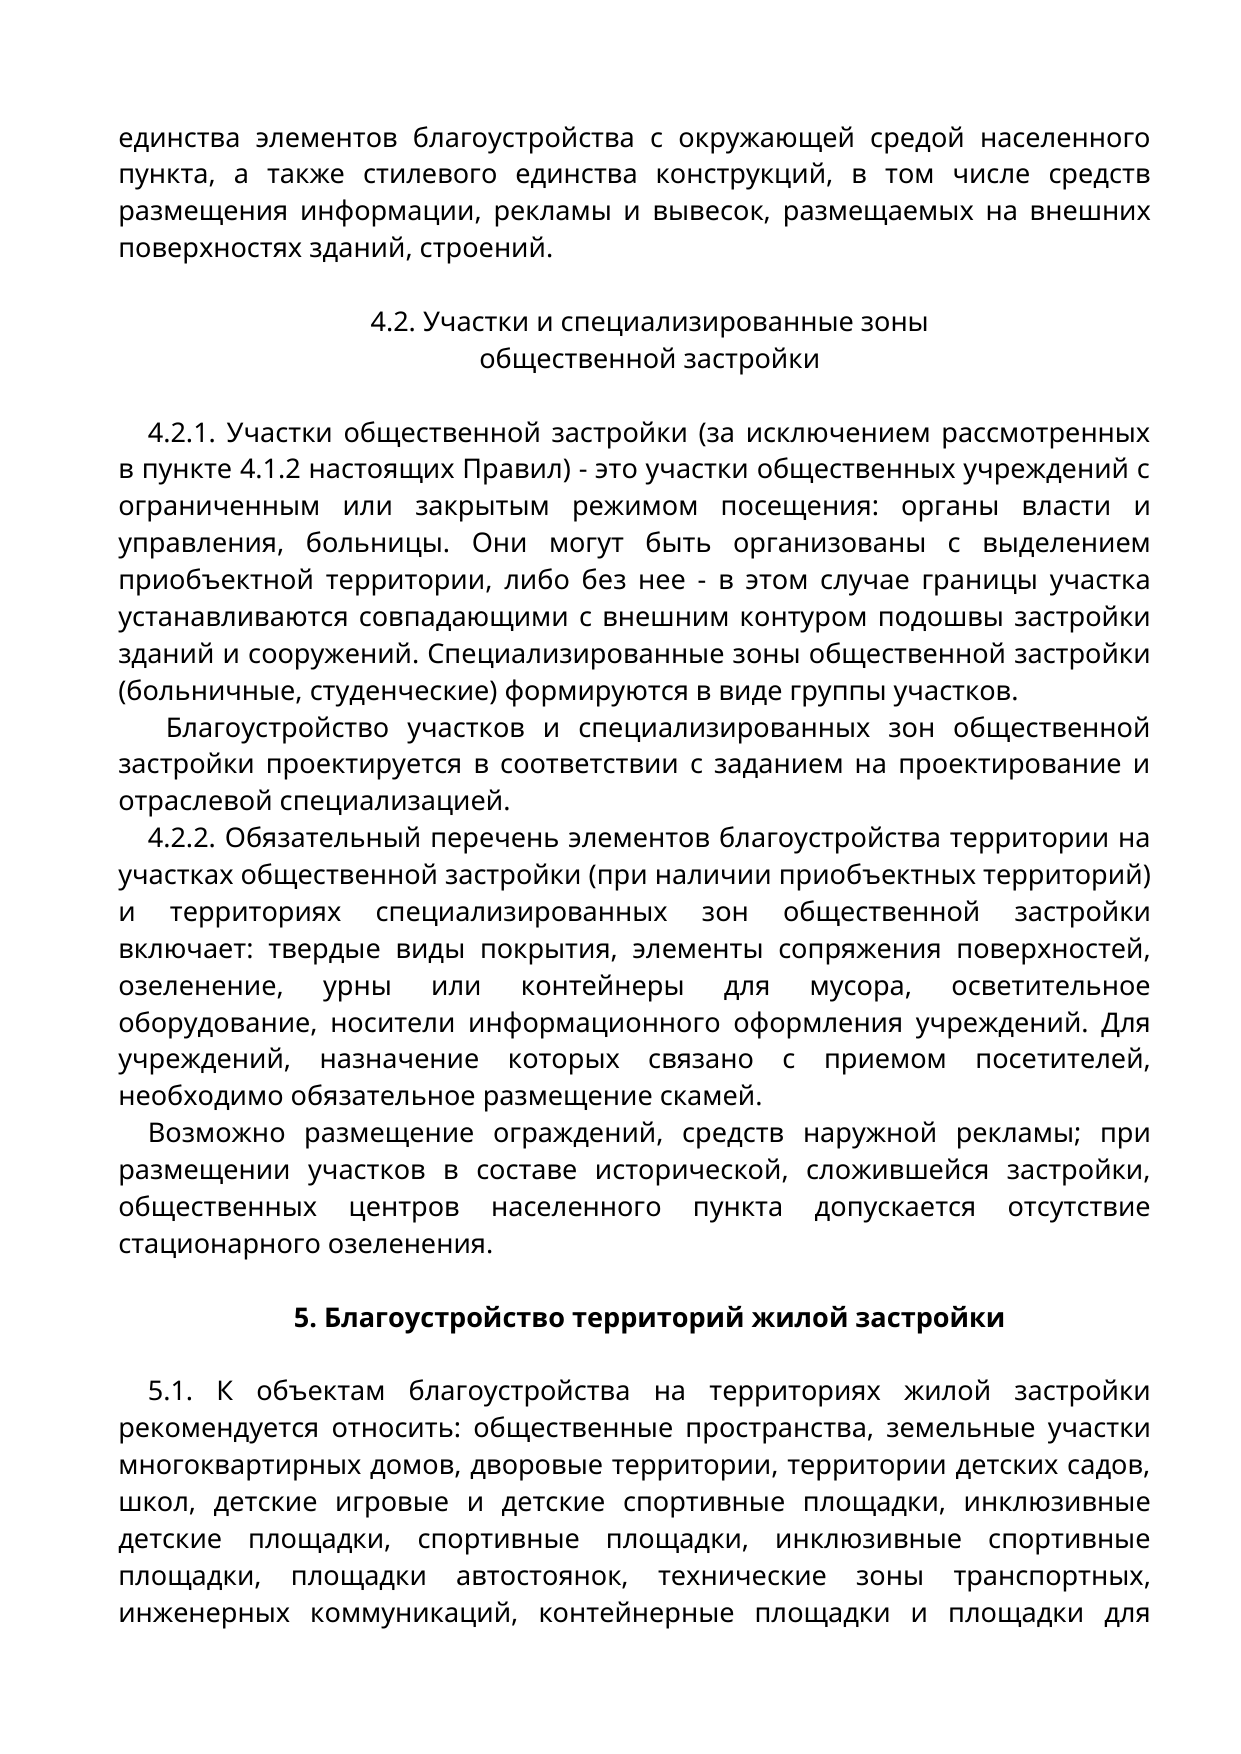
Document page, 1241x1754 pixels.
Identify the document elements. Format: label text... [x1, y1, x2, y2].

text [118, 118, 1152, 266]
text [118, 1372, 1152, 1630]
text 4.2.1. Участки общественной застройки (за исключением рассмотренных в пункте 4.1.2 настоящих Правил) - это участки общественных учреждений с ограниченным или закрытым режимом посещения: органы власти и управления, больницы. Они могут быть организованы с выделением приобъектной территории, либо без нее - в этом случае границы участка устанавливаются совпадающими с внешним контуром подошвы застройки зданий и сооружений. Специализированные зоны общественной застройки (больничные, студенческие) формируются в виде группы участков. [118, 413, 1152, 708]
text Благоустройство участков и специализированных зон общественной застройки проектируется в соответствии с заданием на проектирование и отраслевой специализацией. [118, 708, 1152, 819]
text 4.2.2. Обязательный перечень элементов благоустройства территории на участках общественной застройки (при наличии приобъектных территорий) и территориях специализированных зон общественной застройки включает: твердые виды покрытия, элементы сопряжения поверхностей, озеленение, урны или контейнеры для мусора, осветительное оборудование, носители информационного оформления учреждений. Для учреждений, назначение которых связано с приемом посетителей, необходимо обязательное размещение скамей. [118, 819, 1152, 1114]
text общественной застройки [118, 339, 1152, 376]
text 4.2. Участки и специализированные зоны [118, 302, 1152, 339]
text Возможно размещение ограждений, средств наружной рекламы; при размещении участков в составе исторической, сложившейся застройки, общественных центров населенного пункта допускается отсутствие стационарного озеленения. [118, 1114, 1152, 1261]
text 5. Благоустройство территорий жилой застройки [118, 1298, 1152, 1335]
